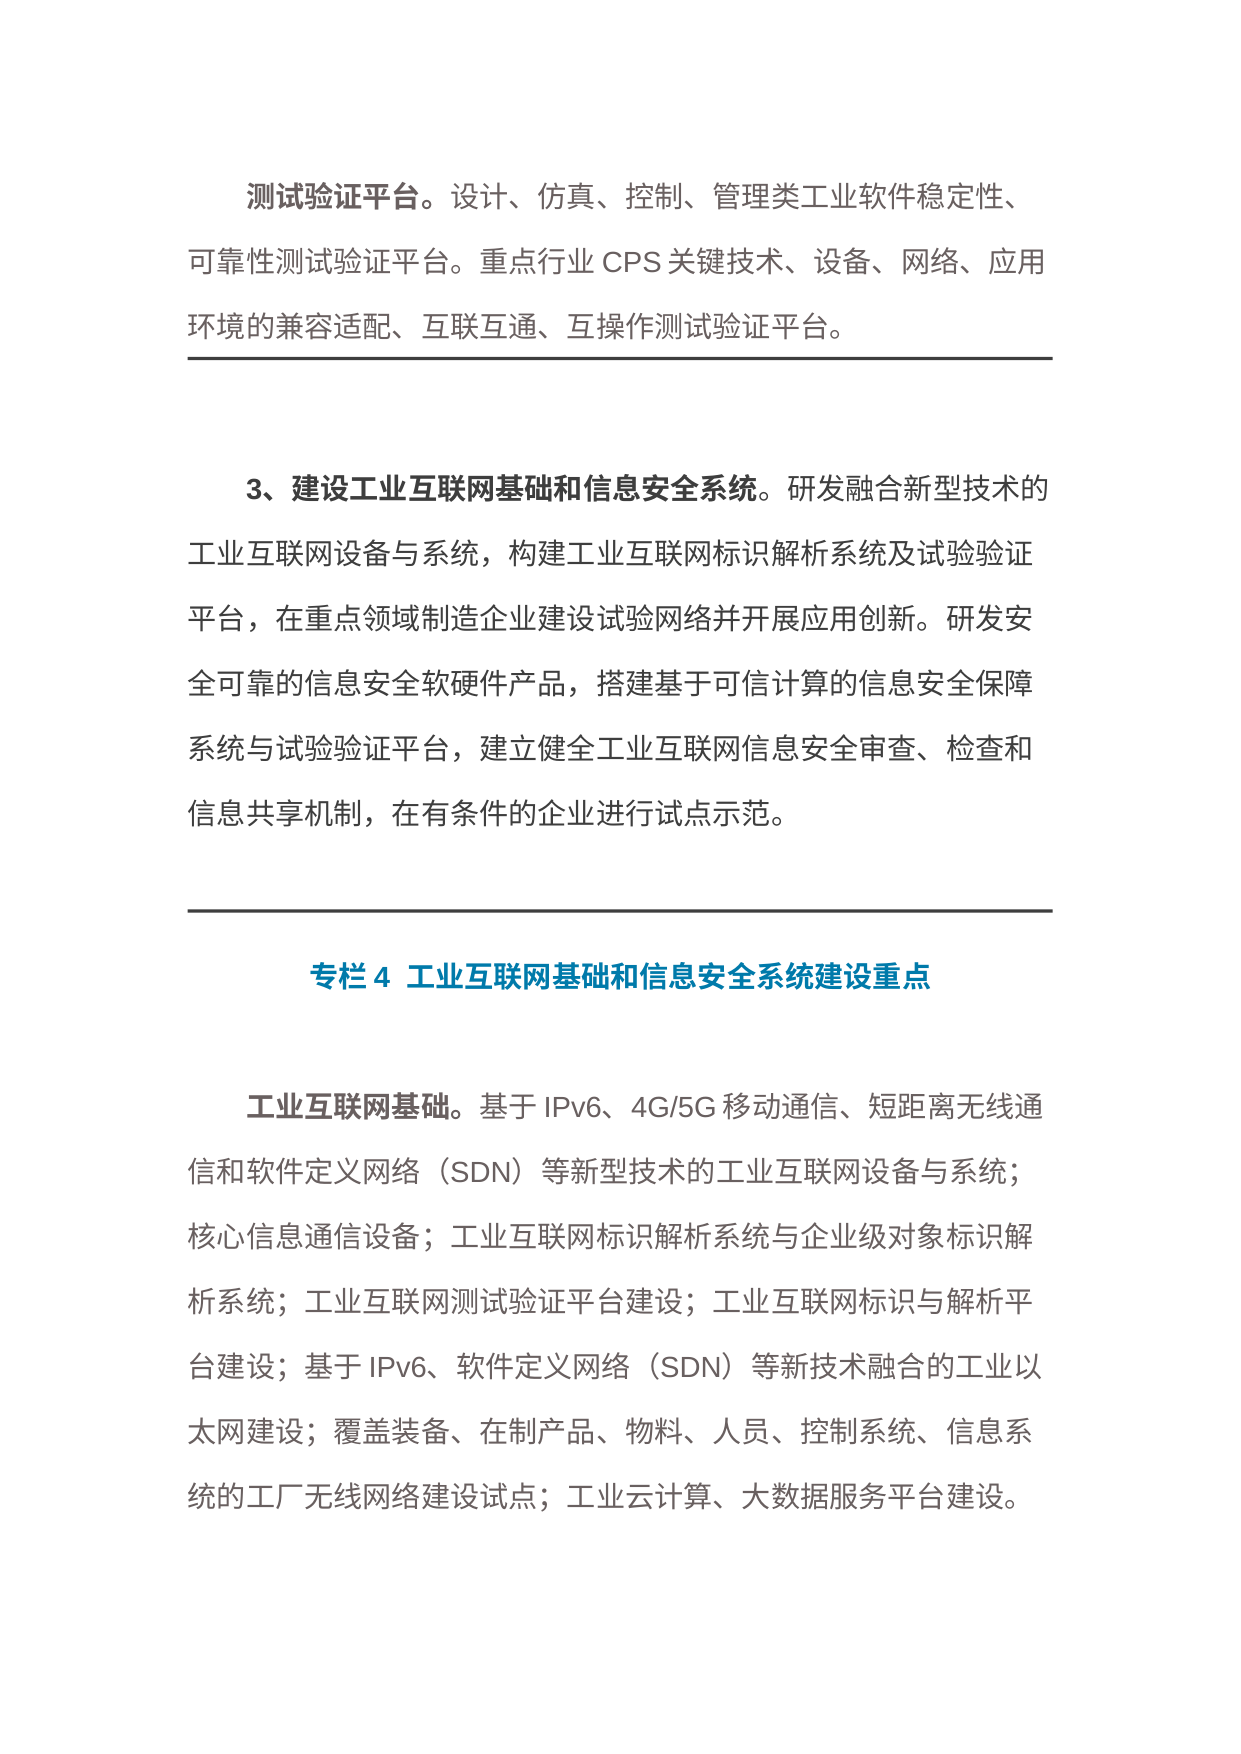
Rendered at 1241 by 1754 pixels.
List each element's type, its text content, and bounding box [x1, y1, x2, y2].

text 3、建设工业互联网基础和信息安全系统。研发融合新型技术的工业互联网设备与系统，构建工业互联网标识解析系统及试验验证平台，在重点领域制造企业建设试验网络并开展应用创新。研发安全可靠的信息安全软硬件产品，搭建基于可信计算的信息安全保障系统与试验验证平台，建立健全工业互联网信息安全审查、检查和信息共享机制，在有条件的企业进行试点示范。 [187, 454, 1053, 844]
text 专栏4 工业互联网基础和信息安全系统建设重点 [187, 942, 1053, 1007]
text 工业互联网基础。基于IPv6、4G/5G移动通信、短距离无线通信和软件定义网络（SDN）等新型技术的工业互联网设备与系统；核心信息通信设备；工业互联网标识解析系统与企业级对象标识解析系统；工业互联网测试验证平台建设；工业互联网标识与解析平台建设；基于IPv6、软件定义网络（SDN）等新技术融合的工业以太网建设；覆盖装备、在制产品、物料、人员、控制系统、信息系统的工厂无线网络建设试点；工业云计算、大数据服务平台建设。 [187, 1072, 1053, 1527]
text 测试验证平台。设计、仿真、控制、管理类工业软件稳定性、可靠性测试验证平台。重点行业CPS关键技术、设备、网络、应用环境的兼容适配、互联互通、互操作测试验证平台。 [187, 162, 1053, 356]
